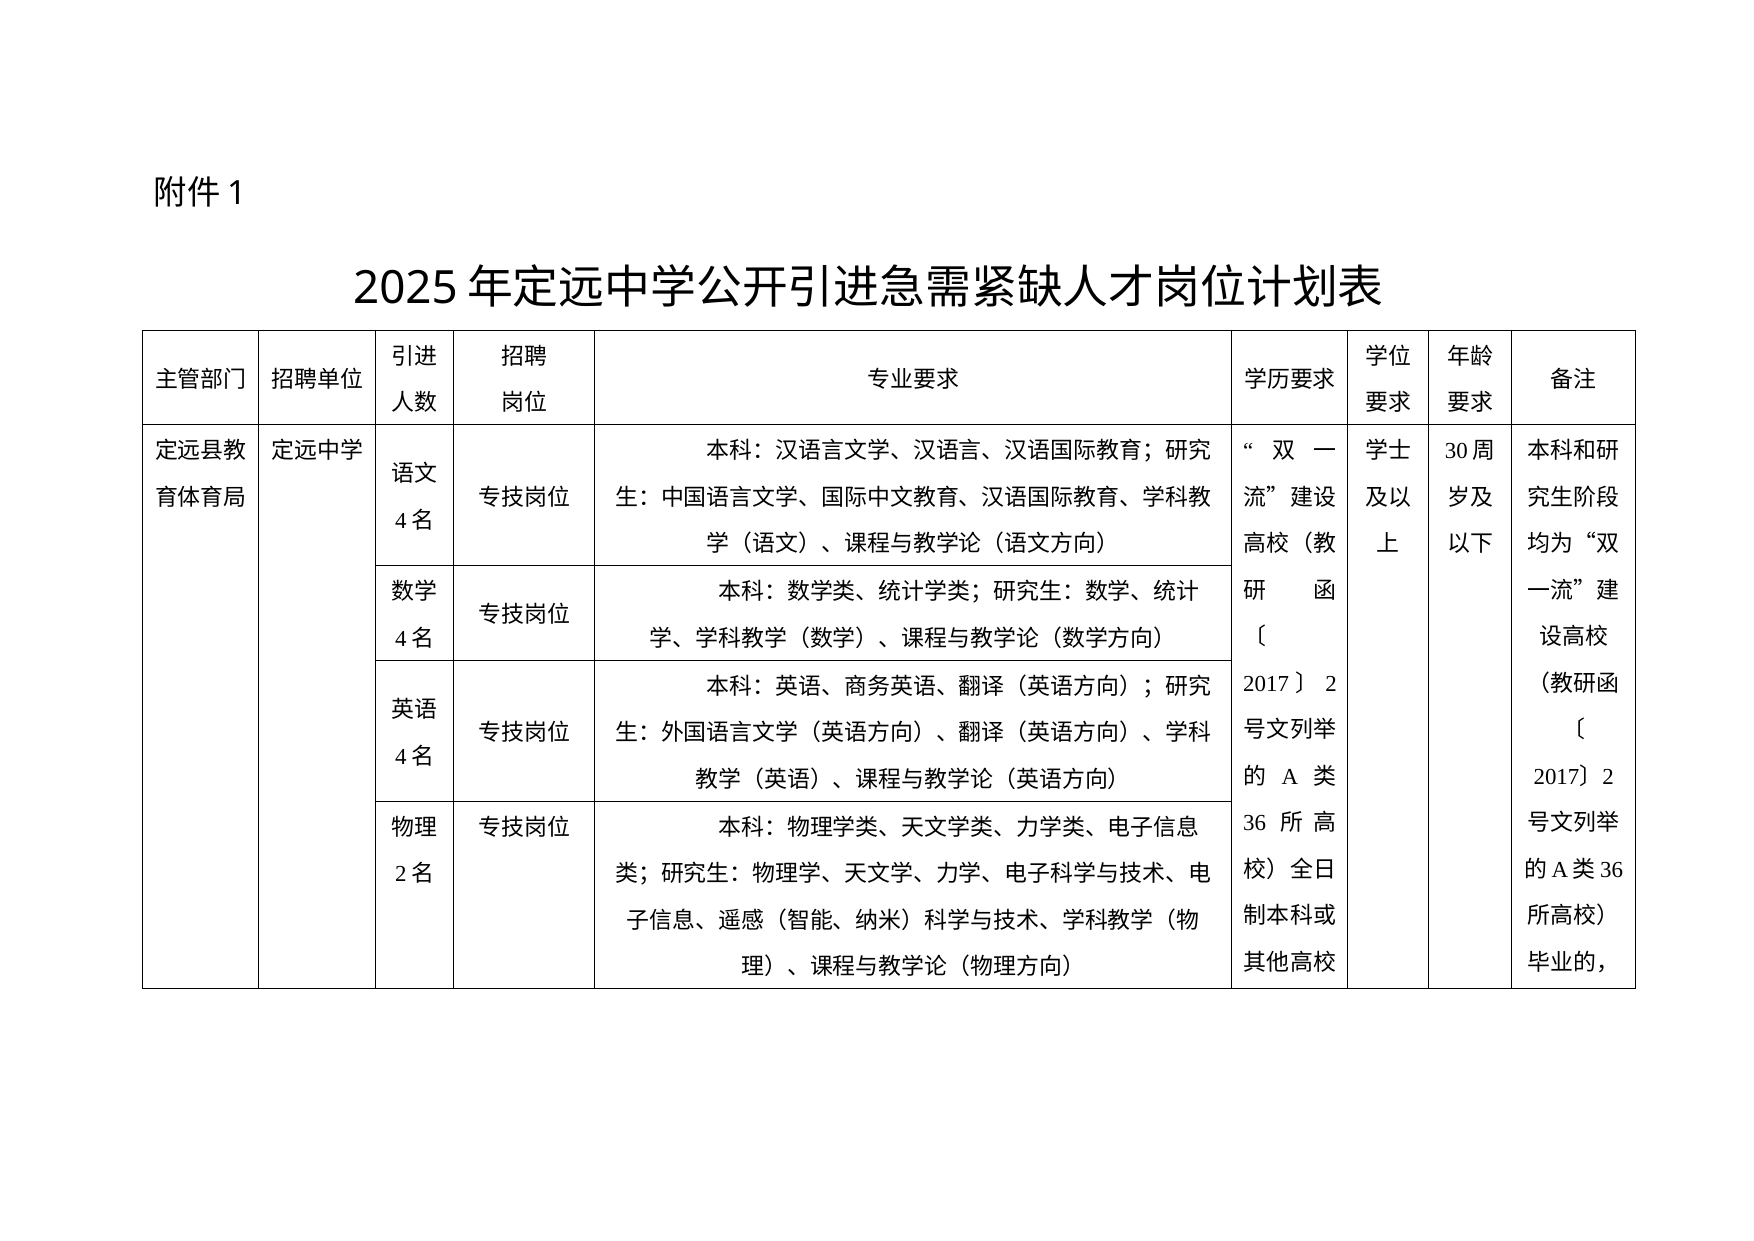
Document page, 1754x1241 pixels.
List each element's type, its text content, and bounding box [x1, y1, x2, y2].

table_header 学历要求 [1232, 331, 1347, 424]
table_cell 专技岗位 [454, 566, 594, 660]
table_header 招聘单位 [259, 331, 375, 424]
table_cell 学士及以上 [1348, 425, 1428, 988]
table_cell 专技岗位 [454, 661, 594, 801]
table_cell 定远中学 [259, 425, 375, 988]
table_cell 本科：英语、商务英语、翻译（英语方向）；研究生：外国语言文学（英语方向）、翻译（英语方向）、学科教学（英语）、课程与教学论（英语方向） [595, 661, 1231, 801]
text 附件1 [153, 144, 1583, 237]
table_header 引进 人数 [376, 331, 453, 424]
table_header 年龄要求 [1429, 331, 1511, 424]
table_header 学位要求 [1348, 331, 1428, 424]
table_cell 本科：物理学类、天文学类、力学类、电子信息类；研究生：物理学、天文学、力学、电子科学与技术、电子信息、遥感（智能、纳米）科学与技术、学科教学（物理）、课程与教学论（物理方向） [595, 802, 1231, 988]
table_cell 专技岗位 [454, 425, 594, 565]
table_cell 本科：汉语言文学、汉语言、汉语国际教育；研究生：中国语言文学、国际中文教育、汉语国际教育、学科教学（语文）、课程与教学论（语文方向） [595, 425, 1231, 565]
table_cell 语文4名 [376, 425, 453, 565]
table_cell 专技岗位 [454, 802, 594, 988]
table_cell 定远县教育体育局 [143, 425, 258, 988]
table_cell 英语4名 [376, 661, 453, 801]
table_cell 本科和研究生阶段均为“双一流”建设高校（教研函〔2017〕2号文列举的A类36所高校）毕业的，可不受专业限制选择岗位报考 [1512, 425, 1635, 988]
table_cell 本科：数学类、统计学类；研究生：数学、统计学、学科教学（数学）、课程与教学论（数学方向） [595, 566, 1231, 660]
table_cell 物理2名 [376, 802, 453, 988]
table_header 备注 [1512, 331, 1635, 424]
text 2025年定远中学公开引进急需紧缺人才岗位计划表 [153, 237, 1583, 330]
table_cell 数学4名 [376, 566, 453, 660]
table_header 专业要求 [595, 331, 1231, 424]
table_header 招聘 岗位 [454, 331, 594, 424]
table_cell “双一流”建设高校（教研函〔2017〕2号文列举的A类36所高校）全日制本科或其他高校全日制研究生及以上 [1232, 425, 1347, 988]
table_header 主管部门 [143, 331, 258, 424]
table_cell 30周岁及以下 [1429, 425, 1511, 988]
